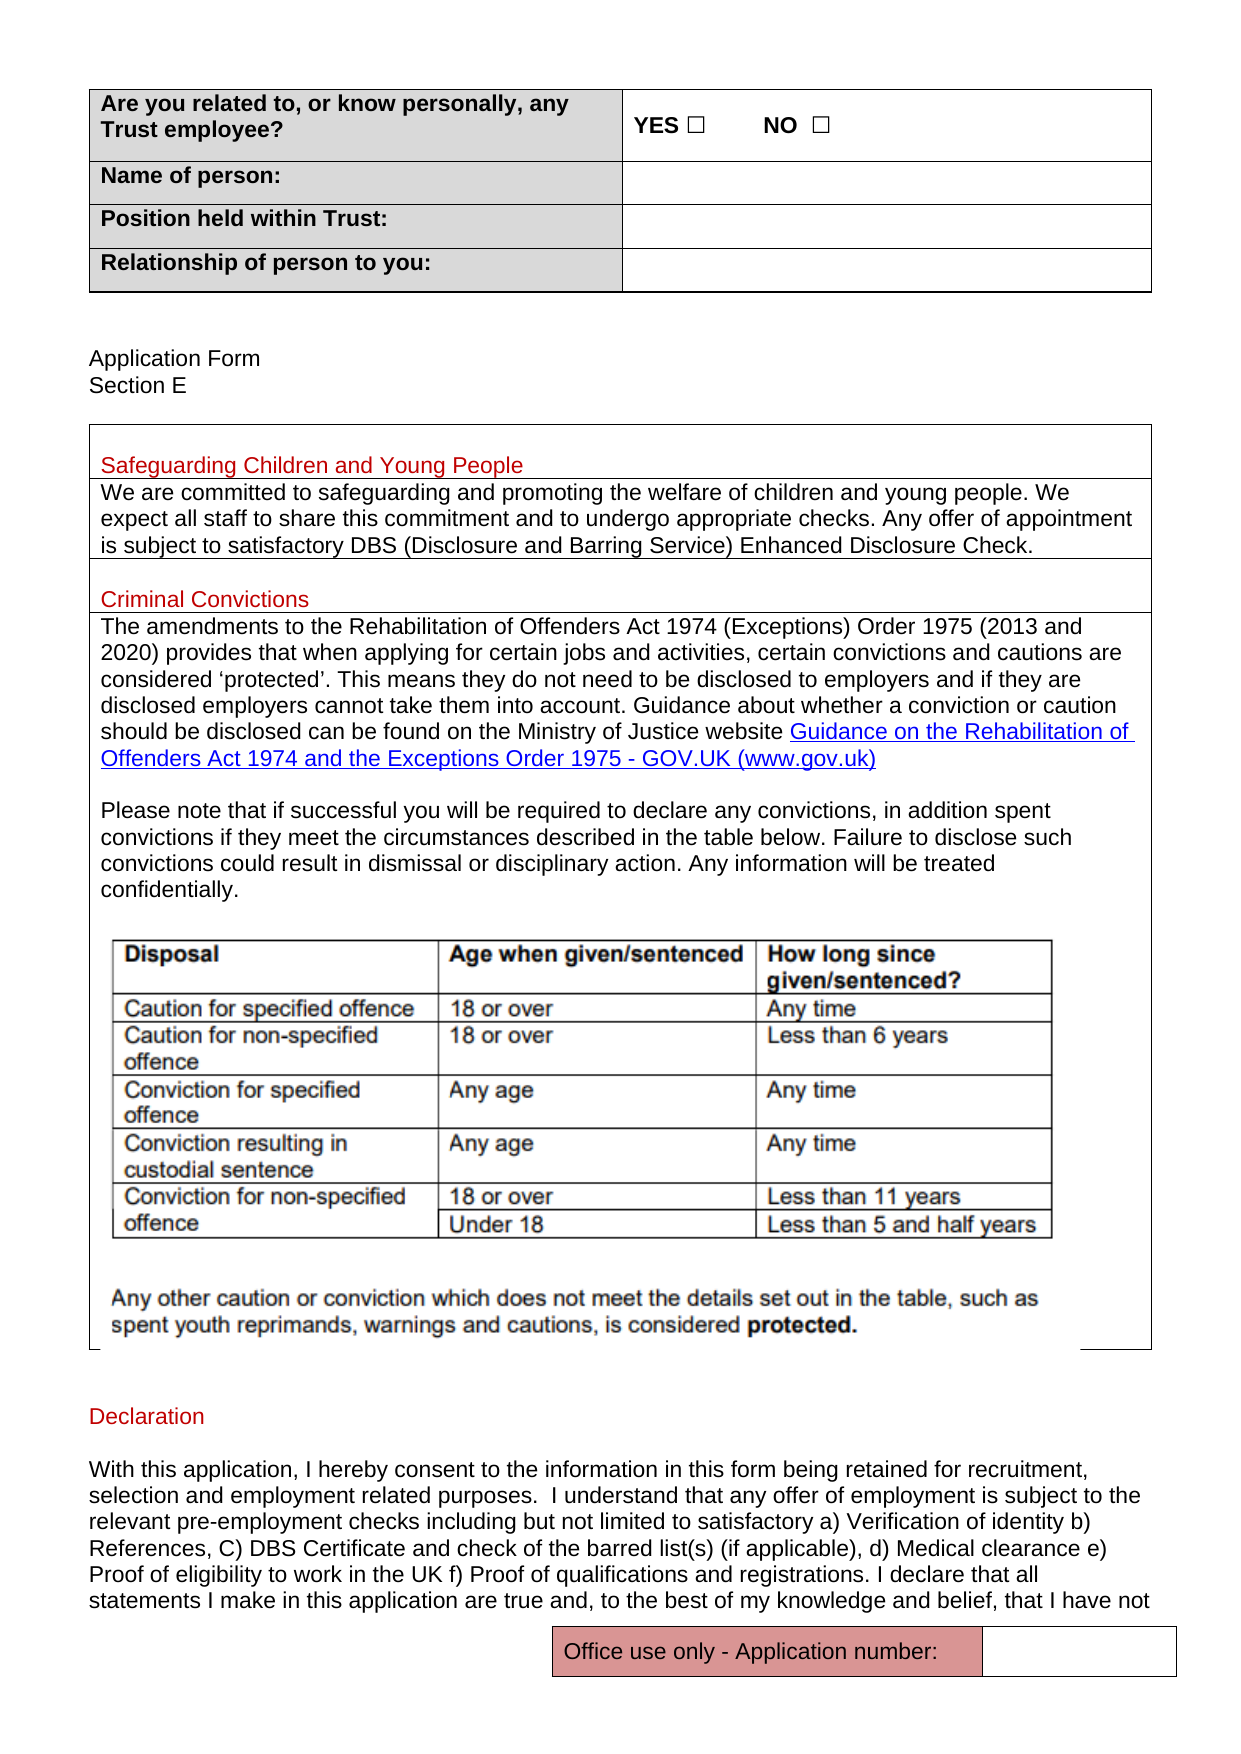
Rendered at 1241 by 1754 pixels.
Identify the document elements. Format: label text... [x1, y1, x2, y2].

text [89, 1456, 1152, 1614]
table_cell [623, 249, 1151, 291]
subtitle Application Form [89, 345, 1152, 372]
table_cell Relationship of person to you: [90, 249, 622, 291]
table_cell The amendments to the Rehabilitation of Offenders Act 1974 (Exceptions) Order 1975 (2013 and 2020) provides that when applying for certain jobs and activities, certain convictions and cautions are considered ‘protected’. This means they do not need to be disclosed to employers and if they are disclosed employers cannot take them into account. Guidance about whether a conviction or caution should be disclosed can be found on the Ministry of Justice website Guidance on the Rehabilitation of Offenders Act 1974 and the Exceptions Order 1975 - GOV.UK (www.gov.uk) Please note that if successful you will be required to declare any convictions, in addition spent convictions if they meet the circumstances described in the table below. Failure to disclose such convictions could result in dismissal or disciplinary action. Any information will be treated confidentially. [90, 613, 1151, 1349]
table_cell YES NO [623, 90, 1151, 161]
table_cell Position held within Trust: [90, 205, 622, 248]
table_cell [623, 162, 1151, 204]
table_header Safeguarding Children and Young People [90, 425, 1151, 478]
table_cell We are committed to safeguarding and promoting the welfare of children and young people. We expect all staff to share this commitment and to undergo appropriate checks. Any offer of appointment is subject to satisfactory DBS (Disclosure and Barring Service) Enhanced Disclosure Check. [90, 479, 1151, 558]
text Declaration [89, 1403, 1152, 1429]
table_cell Name of person: [90, 162, 622, 204]
table_cell Are you related to, or know personally, any Trust employee? [90, 90, 622, 161]
table_cell Criminal Convictions [90, 559, 1151, 612]
text Section E [89, 372, 1152, 398]
table_cell [623, 205, 1151, 248]
picture [100, 929, 1081, 1350]
